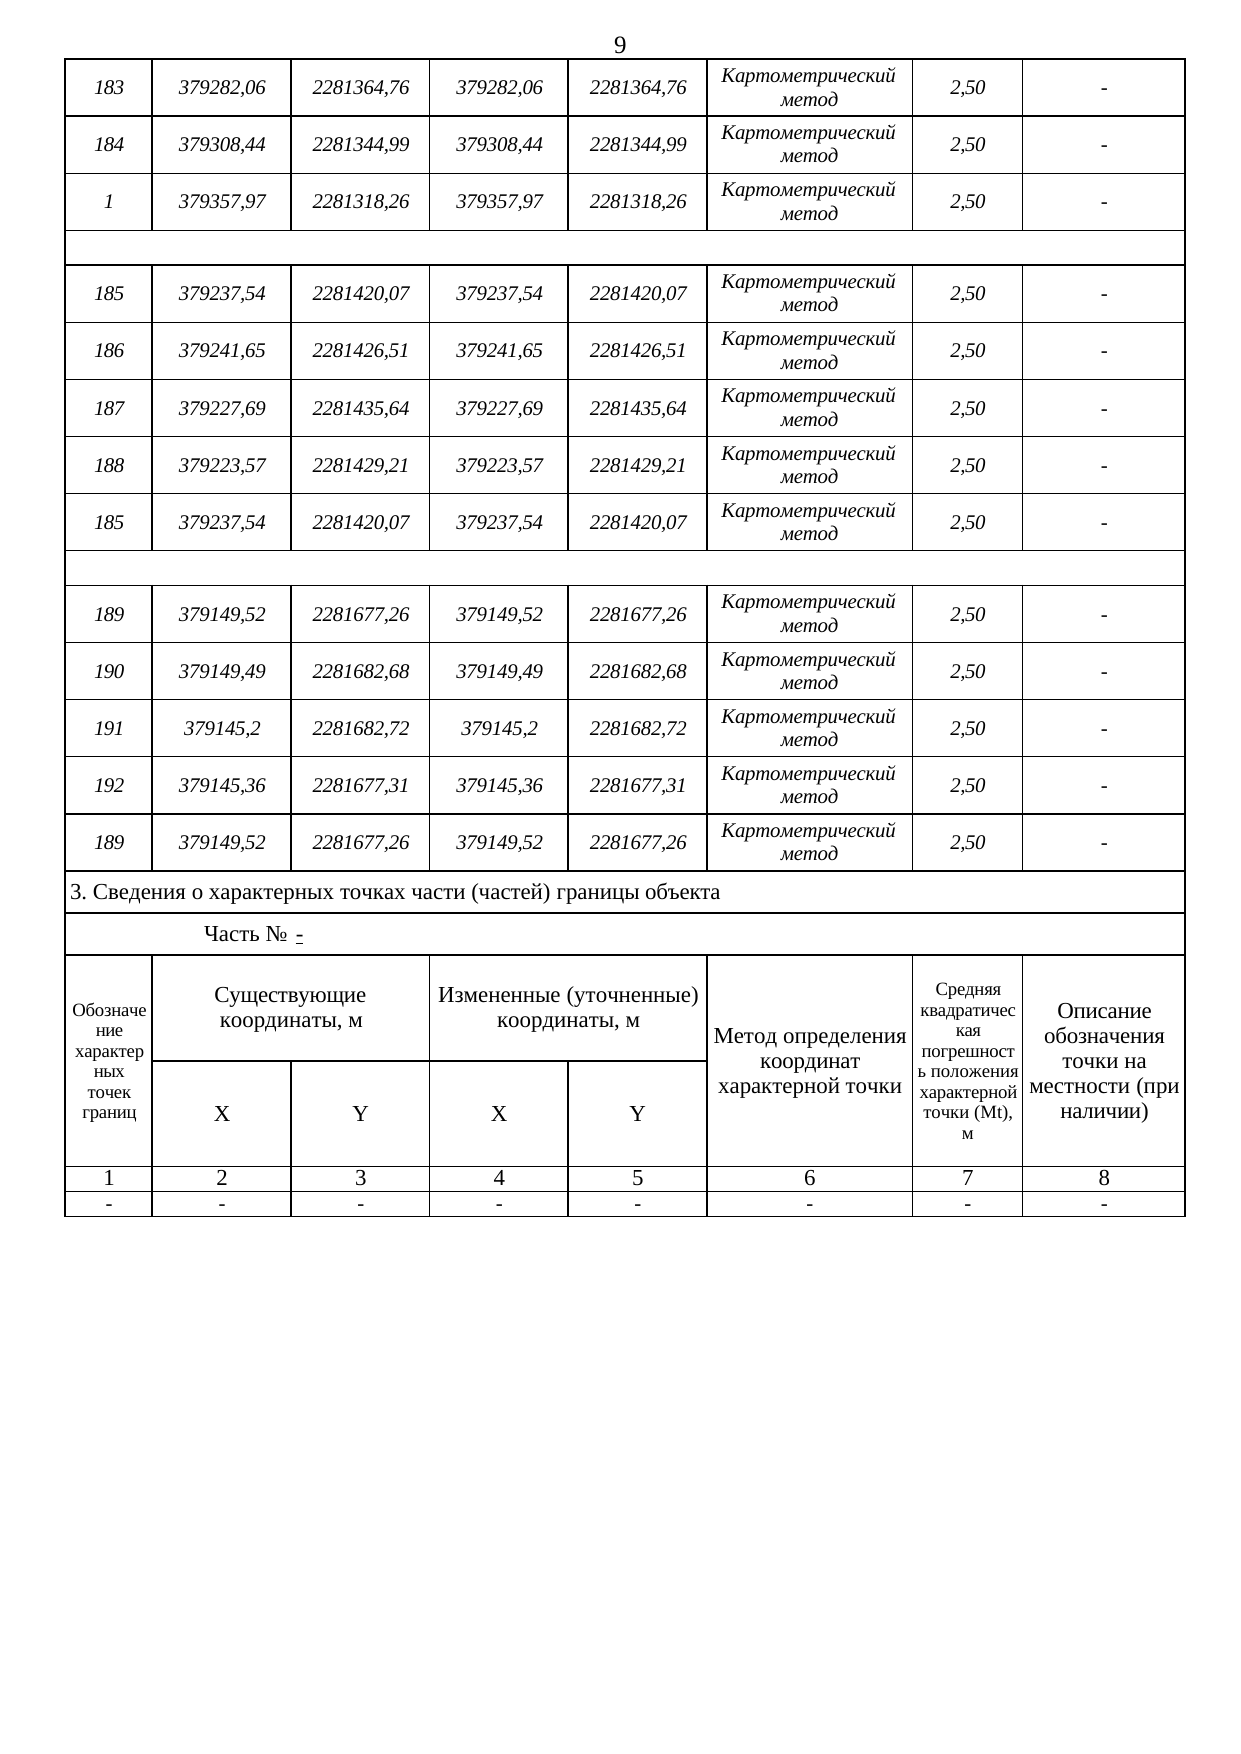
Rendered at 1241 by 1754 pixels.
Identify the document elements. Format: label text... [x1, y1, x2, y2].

table_cell 2281426,51 [292, 323, 429, 378]
table_cell 2281682,68 [569, 643, 706, 699]
table_cell Картометрический метод [708, 757, 912, 813]
table_cell 2,50 [913, 60, 1022, 115]
table_cell 2281435,64 [292, 380, 429, 436]
table_cell 2,50 [913, 494, 1022, 550]
table_cell 3. Сведения о характерных точках части (частей) границы объекта [66, 872, 1184, 912]
table_cell 379223,57 [430, 437, 567, 493]
table_cell 379308,44 [153, 117, 290, 172]
table_cell 192 [66, 757, 151, 813]
table_cell 7 [913, 1167, 1022, 1191]
table_cell - [1023, 494, 1184, 550]
table_cell 2281682,68 [292, 643, 429, 699]
table_cell 379237,54 [430, 494, 567, 550]
table_cell 186 [66, 323, 151, 378]
table_cell X [153, 1062, 290, 1166]
table_cell 189 [66, 815, 151, 870]
table_cell 2,50 [913, 380, 1022, 436]
table_cell - [1023, 1192, 1184, 1216]
table_cell Обозначе ние характер ных точек границ [66, 956, 151, 1166]
table_cell 379237,54 [430, 266, 567, 321]
table_cell 2281420,07 [569, 494, 706, 550]
table_cell 5 [569, 1167, 706, 1191]
table_cell 185 [66, 494, 151, 550]
table_cell Описание обозначения точки на местности (при наличии) [1023, 956, 1184, 1166]
table_cell - [1023, 815, 1184, 870]
table_cell - [1023, 60, 1184, 115]
table_cell - [569, 1192, 706, 1216]
table_cell 379145,2 [430, 700, 567, 756]
table_cell 379227,69 [153, 380, 290, 436]
table_cell 2281344,99 [292, 117, 429, 172]
table_cell [66, 231, 1184, 264]
table_cell - [1023, 323, 1184, 378]
table_cell Картометрический метод [708, 586, 912, 642]
table_cell 8 [1023, 1167, 1184, 1191]
table_cell Измененные (уточненные) координаты, м [430, 956, 706, 1060]
table_cell 188 [66, 437, 151, 493]
table_cell 2281677,31 [292, 757, 429, 813]
table_cell Картометрический метод [708, 815, 912, 870]
table_cell 184 [66, 117, 151, 172]
table_cell 190 [66, 643, 151, 699]
table_cell 2,50 [913, 815, 1022, 870]
table_cell [66, 551, 1184, 584]
table_cell 6 [708, 1167, 912, 1191]
table_cell Картометрический метод [708, 323, 912, 378]
table_cell 379237,54 [153, 494, 290, 550]
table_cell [708, 117, 912, 172]
table_cell 4 [430, 1167, 567, 1191]
table_cell - [1023, 586, 1184, 642]
table_cell 2,50 [913, 437, 1022, 493]
table_cell 379308,44 [430, 117, 567, 172]
table_cell 2,50 [913, 700, 1022, 756]
table_cell 2281677,31 [569, 757, 706, 813]
table_cell 379282,06 [430, 60, 567, 115]
table_cell 185 [66, 266, 151, 321]
table_cell 191 [66, 700, 151, 756]
table_cell 379149,52 [153, 815, 290, 870]
table_cell - [708, 1192, 912, 1216]
table_cell 2,50 [913, 586, 1022, 642]
table_cell 2281435,64 [569, 380, 706, 436]
table_cell 2,50 [913, 757, 1022, 813]
table_cell Картометрический метод [708, 174, 912, 229]
table_cell - [430, 1192, 567, 1216]
table_cell - [1023, 643, 1184, 699]
table_cell 379145,2 [153, 700, 290, 756]
table_cell 379149,52 [430, 586, 567, 642]
table_cell 379149,52 [153, 586, 290, 642]
table_cell 3 [292, 1167, 429, 1191]
table_cell 2281420,07 [292, 494, 429, 550]
table_cell 379357,97 [430, 174, 567, 229]
table_cell Картометрический метод [708, 380, 912, 436]
table_cell 2281677,26 [292, 586, 429, 642]
table_cell 2281677,26 [292, 815, 429, 870]
table_cell Картометрический метод [708, 494, 912, 550]
table_cell 379357,97 [153, 174, 290, 229]
table_cell 2281429,21 [292, 437, 429, 493]
table_cell 379223,57 [153, 437, 290, 493]
table_cell - [913, 1192, 1022, 1216]
table_cell Средняя квадратичес кая погрешност ь положения характерной точки (Мt), м [913, 956, 1022, 1166]
table_cell 1 [66, 174, 151, 229]
table_cell 379145,36 [430, 757, 567, 813]
table_cell 2281677,26 [569, 586, 706, 642]
table_cell 379241,65 [153, 323, 290, 378]
table_cell - [1023, 266, 1184, 321]
table_cell 2,50 [913, 323, 1022, 378]
table_cell Существующие координаты, м [153, 956, 429, 1060]
table_cell - [1023, 437, 1184, 493]
table_cell 187 [66, 380, 151, 436]
table_cell 183 [66, 60, 151, 115]
table_cell - [292, 1192, 429, 1216]
table_cell 2281420,07 [569, 266, 706, 321]
table_cell 2281344,99 [569, 117, 706, 172]
table_cell - [1023, 117, 1184, 172]
table_cell 379149,49 [430, 643, 567, 699]
table_cell Y [292, 1062, 429, 1166]
table_cell Метод определения координат характерной точки [708, 956, 912, 1166]
table_cell - [66, 1192, 151, 1216]
table_cell - [1023, 380, 1184, 436]
table_cell - [1023, 174, 1184, 229]
table_cell 2281318,26 [292, 174, 429, 229]
table_cell 2281364,76 [292, 60, 429, 115]
table_cell 2281429,21 [569, 437, 706, 493]
table_cell - [1023, 757, 1184, 813]
table_cell 379237,54 [153, 266, 290, 321]
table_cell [708, 60, 912, 115]
table_cell Картометрический метод [708, 643, 912, 699]
table_cell 379145,36 [153, 757, 290, 813]
table_cell 2281420,07 [292, 266, 429, 321]
table_cell 2,50 [913, 117, 1022, 172]
table_cell 2281682,72 [292, 700, 429, 756]
table_cell 2281426,51 [569, 323, 706, 378]
table_cell Картометрический метод [708, 700, 912, 756]
table_cell Часть № - [66, 914, 1184, 954]
table_cell 2281364,76 [569, 60, 706, 115]
table_cell 1 [66, 1167, 151, 1191]
table_cell - [1023, 700, 1184, 756]
table_cell 2,50 [913, 266, 1022, 321]
table_cell 2281677,26 [569, 815, 706, 870]
table_cell 189 [66, 586, 151, 642]
table_cell 2,50 [913, 174, 1022, 229]
table_cell 2 [153, 1167, 290, 1191]
table_cell 2,50 [913, 643, 1022, 699]
table_cell 379149,52 [430, 815, 567, 870]
table_cell X [430, 1062, 567, 1166]
table_cell 2281682,72 [569, 700, 706, 756]
table_cell 379149,49 [153, 643, 290, 699]
table_cell Y [569, 1062, 706, 1166]
table_cell 2281318,26 [569, 174, 706, 229]
table_cell 379282,06 [153, 60, 290, 115]
table_cell 379227,69 [430, 380, 567, 436]
table_cell 379241,65 [430, 323, 567, 378]
table_cell Картометрический метод [708, 266, 912, 321]
table_cell Картометрический метод [708, 437, 912, 493]
table_cell - [153, 1192, 290, 1216]
